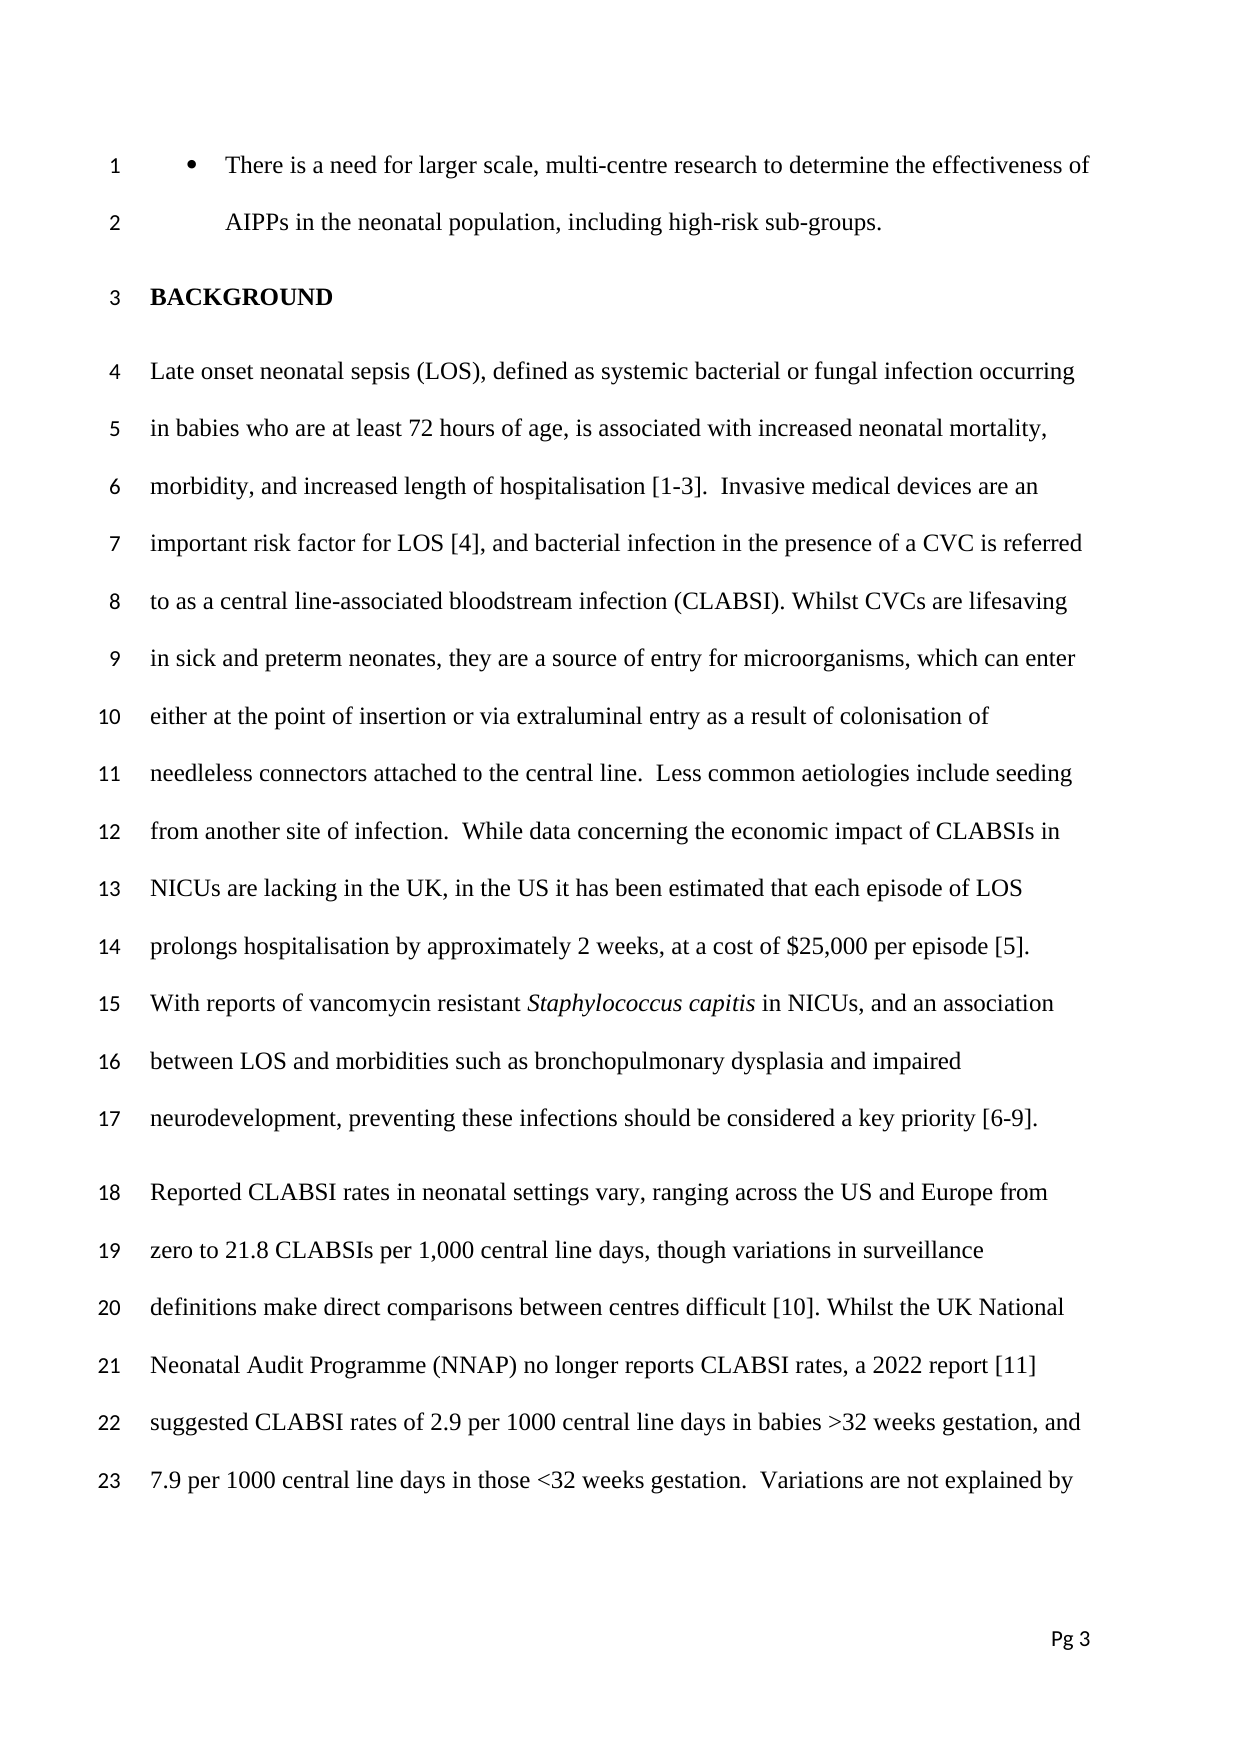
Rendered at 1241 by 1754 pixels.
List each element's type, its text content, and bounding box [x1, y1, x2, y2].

text BACKGROUND [150, 282, 1090, 310]
list There is a need for larger scale, multi-centre research to determine the effectiveness of AIPPs in the neonatal population, including high-risk sub-groups. [187, 150, 1090, 236]
text Late onset neonatal sepsis (LOS), defined as systemic bacterial or fungal infection occurring in babies who are at least 72 hours of age, is associated with increased neonatal mortality, morbidity, and increased length of hospitalisation [1-3]. Invasive medical devices are an important risk factor for LOS [4], and bacterial infection in the presence of a CVC is referred to as a central line-associated bloodstream infection (CLABSI). Whilst CVCs are lifesaving in sick and preterm neonates, they are a source of entry for microorganisms, which can enter either at the point of insertion or via extraluminal entry as a result of colonisation of needleless connectors attached to the central line. Less common aetiologies include seeding from another site of infection. While data concerning the economic impact of CLABSIs in NICUs are lacking in the UK, in the US it has been estimated that each episode of LOS prolongs hospitalisation by approximately 2 weeks, at a cost of $25,000 per episode [5]. With reports of vancomycin resistant Staphylococcus capitis in NICUs, and an association between LOS and morbidities such as bronchopulmonary dysplasia and impaired neurodevelopment, preventing these infections should be considered a key priority [6-9]. [150, 356, 1090, 1132]
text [150, 1177, 1090, 1494]
